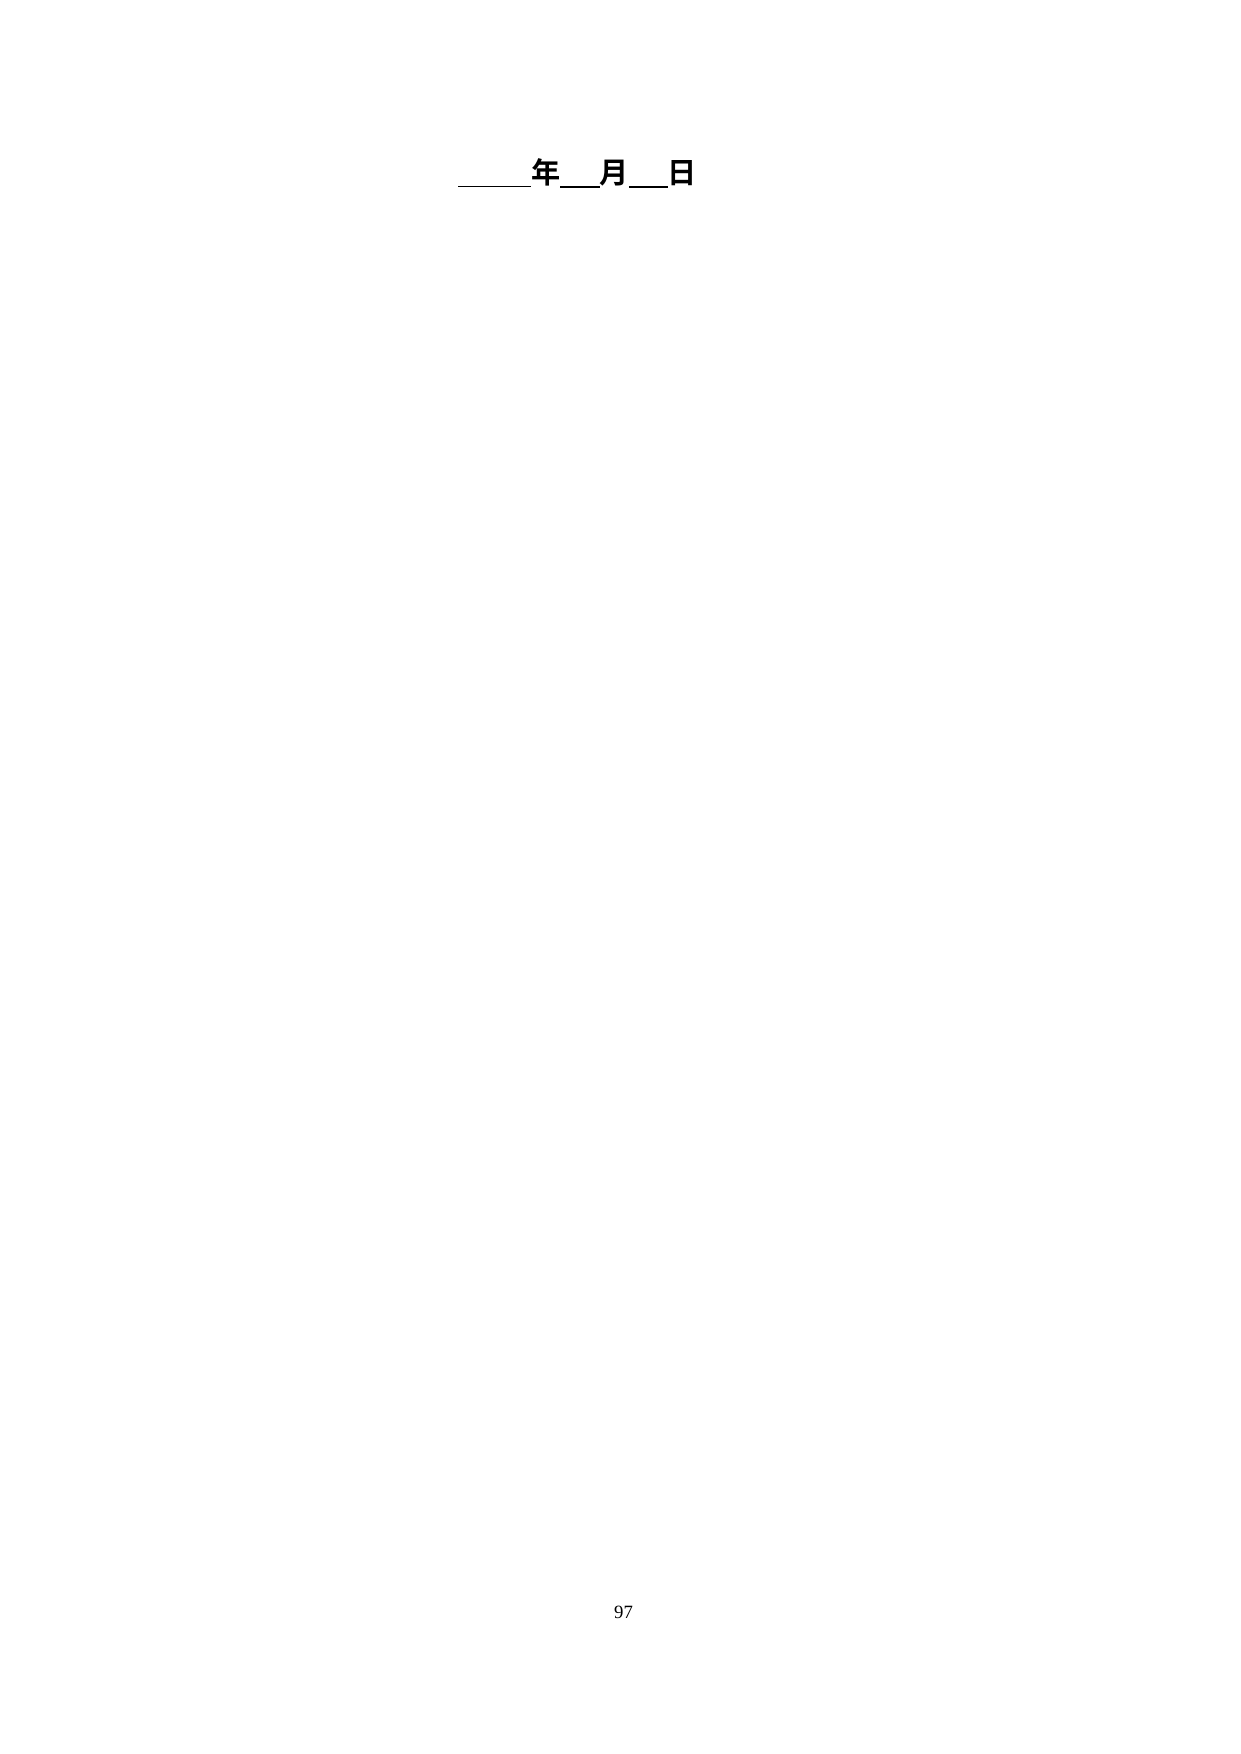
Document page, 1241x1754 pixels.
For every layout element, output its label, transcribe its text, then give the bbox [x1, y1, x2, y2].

text 年 月 日 [187, 150, 1053, 192]
